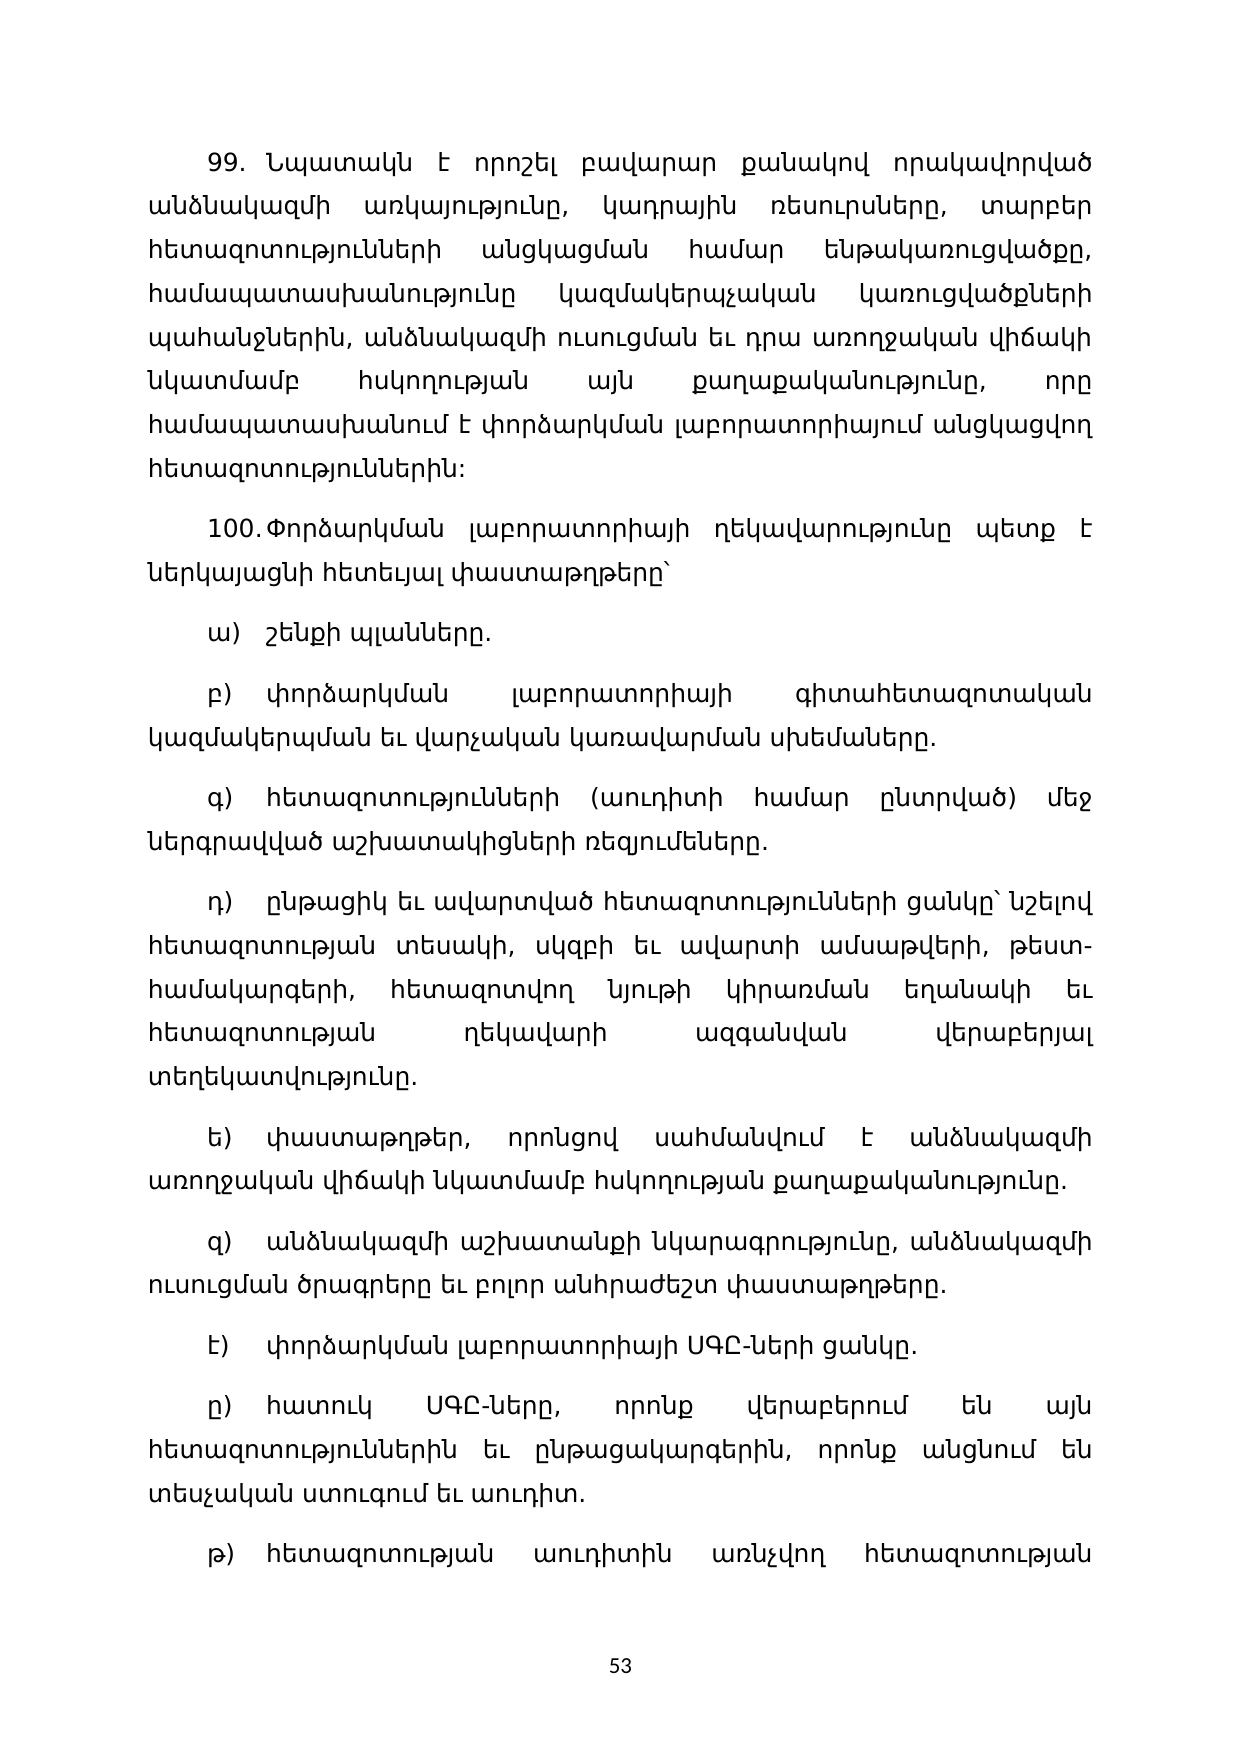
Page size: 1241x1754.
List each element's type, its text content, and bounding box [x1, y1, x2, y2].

text ը) հատուկ ՍԳԸ-ները, որոնք վերաբերում են այն հետազոտություններին եւ ընթացակարգերին, որոնք անցնում են տեսչական ստուգում եւ աուդիտ. [148, 1391, 1093, 1508]
text դ) ընթացիկ եւ ավարտված հետազոտությունների ցանկը՝ նշելով հետազոտության տեսակի, սկզբի եւ ավարտի ամսաթվերի, թեստ-համակարգերի, հետազոտվող նյութի կիրառման եղանակի եւ հետազոտության ղեկավարի ազգանվան վերաբերյալ տեղեկատվությունը. [148, 887, 1093, 1091]
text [148, 1539, 1093, 1568]
text գ) հետազոտությունների (աուդիտի համար ընտրված) մեջ ներգրավված աշխատակիցների ռեզյումեները. [148, 783, 1093, 856]
text բ) փորձարկման լաբորատորիայի գիտահետազոտական կազմակերպման եւ վարչական կառավարման սխեմաները. [148, 679, 1093, 752]
text զ) անձնակազմի աշխատանքի նկարագրությունը, անձնակազմի ուսուցման ծրագրերը եւ բոլոր անհրաժեշտ փաստաթղթերը. [148, 1227, 1093, 1300]
text է) փորձարկման լաբորատորիայի ՍԳԸ-ների ցանկը. [148, 1331, 1093, 1360]
text 99. Նպատակն է որոշել բավարար քանակով որակավորված անձնակազմի առկայությունը, կադրային ռեսուրսները, տարբեր հետազոտությունների անցկացման համար ենթակառուցվածքը, համապատասխանությունը կազմակերպչական կառուցվածքների պահանջներին, անձնակազմի ուսուցման եւ դրա առողջական վիճակի նկատմամբ հսկողության այն քաղաքականությունը, որը համապատասխանում է փորձարկման լաբորատորիայում անցկացվող հետազոտություններին: [148, 148, 1093, 483]
text ե) փաստաթղթեր, որոնցով սահմանվում է անձնակազմի առողջական վիճակի նկատմամբ հսկողության քաղաքականությունը. [148, 1123, 1093, 1196]
text ա) շենքի պլանները. [148, 618, 1093, 648]
text 100. Փորձարկման լաբորատորիայի ղեկավարությունը պետք է ներկայացնի հետեւյալ փաստաթղթերը՝ [148, 514, 1093, 587]
